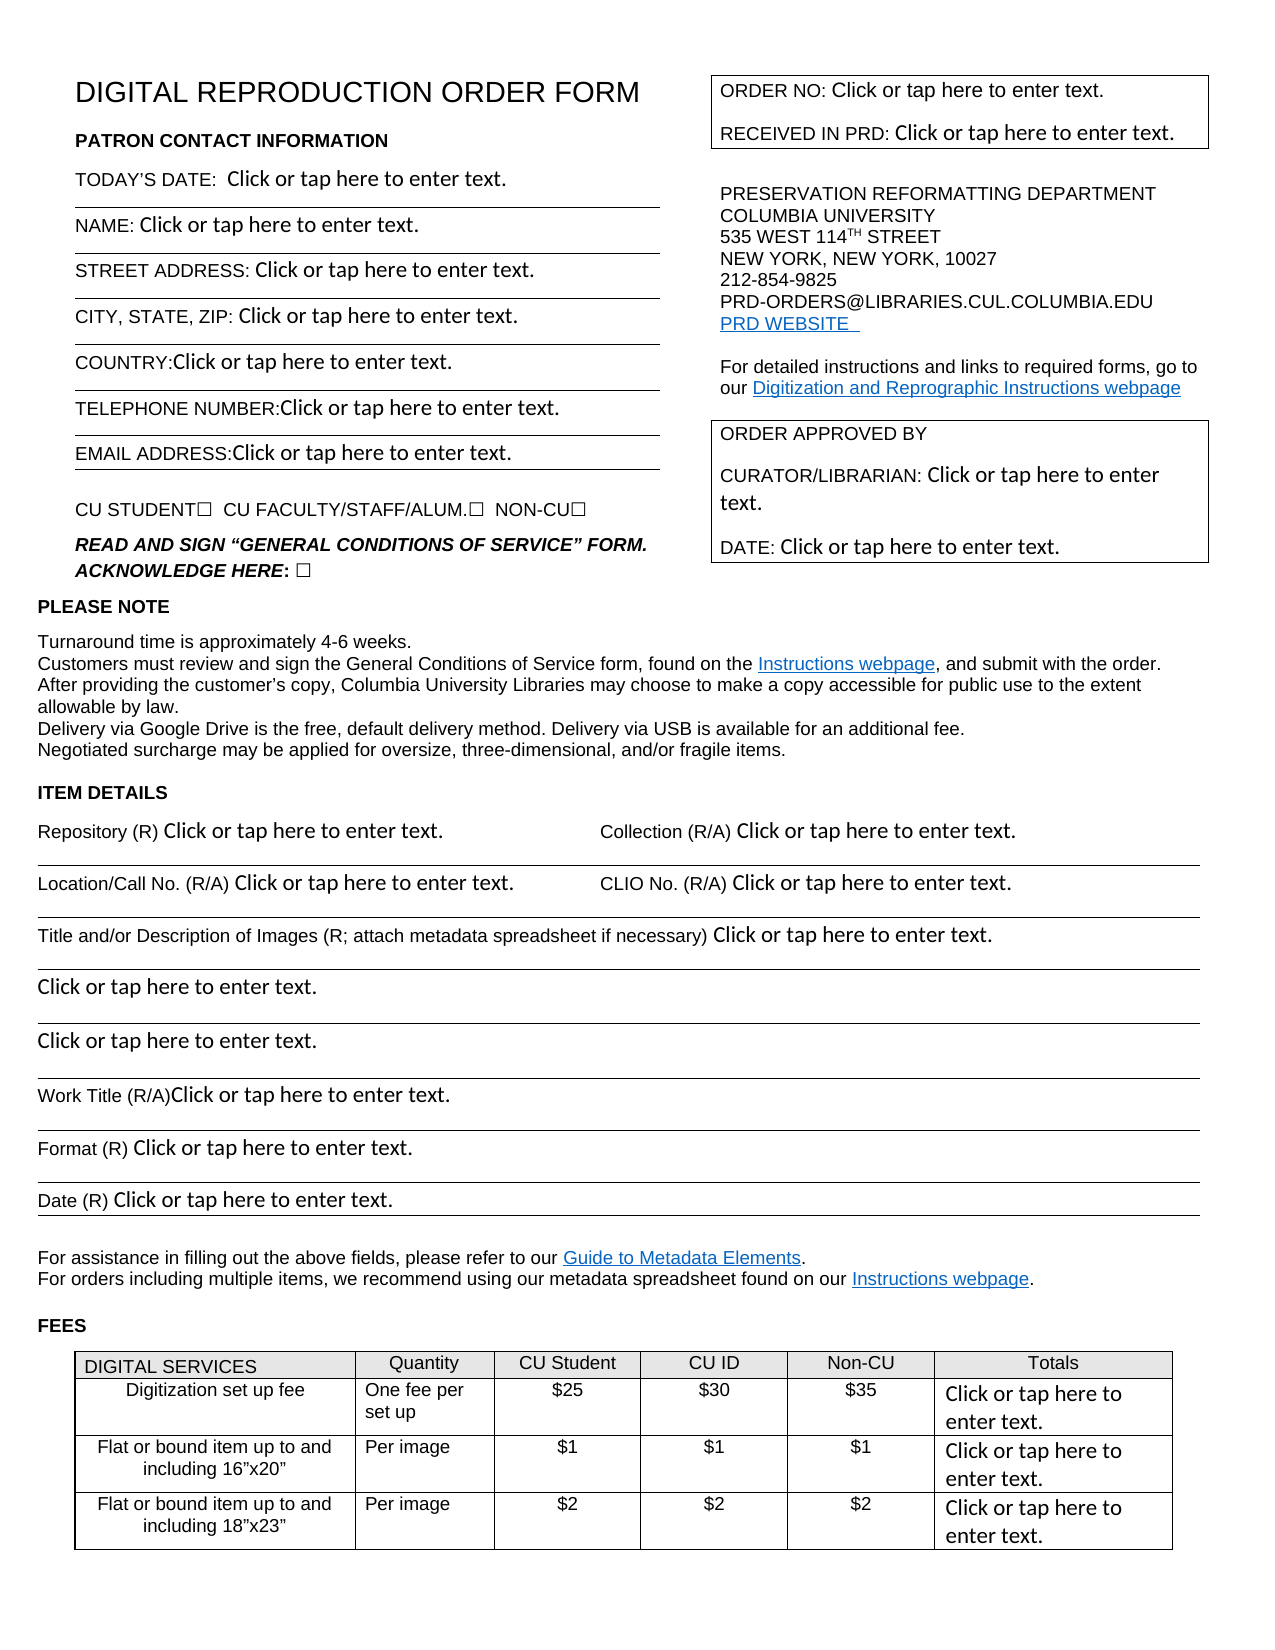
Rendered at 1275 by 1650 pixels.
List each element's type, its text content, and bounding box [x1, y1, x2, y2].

text PRD WEBSITE [720, 312, 1200, 334]
table_cell $25 [495, 1379, 640, 1435]
text STREET ADDRESS: [75, 254, 660, 286]
table_cell Per image [356, 1436, 494, 1492]
table_cell $1 [788, 1436, 934, 1492]
table_cell $1 [641, 1436, 787, 1492]
text Delivery via Google Drive is the free, default delivery method. Delivery via USB is available for an additional fee. [37, 717, 1200, 739]
text COUNTRY: [75, 345, 660, 377]
subtitle ORDER NO: [712, 76, 1208, 105]
table_header Quantity [356, 1352, 494, 1378]
text Title and/or Description of Images (R; attach metadata spreadsheet if necessary) [37, 918, 1200, 950]
table_header DIGITAL SERVICES [76, 1352, 355, 1378]
text For assistance in filling out the above fields, please refer to our Guide to Metadata Elements. [37, 1246, 1200, 1268]
subtitle PATRON CONTACT INFORMATION [75, 130, 660, 152]
text DATE: [712, 529, 1208, 562]
text 535 WEST 114TH STREET [720, 226, 1200, 248]
table_cell $2 [495, 1493, 640, 1549]
table_cell Per image [356, 1493, 494, 1549]
subtitle DIGITAL REPRODUCTION ORDER FORM [75, 75, 660, 108]
text Work Title (R/A) [37, 1079, 1200, 1111]
text Date (R) [37, 1183, 1200, 1216]
text TELEPHONE NUMBER: [75, 391, 660, 423]
text PRD-ORDERS@LIBRARIES.CUL.COLUMBIA.EDU [720, 291, 1200, 312]
table_cell One fee per set up [356, 1379, 494, 1435]
text COLUMBIA UNIVERSITY [720, 204, 1200, 226]
text For detailed instructions and links to required forms, go to our Digitization and Reprographic Instructions webpage [720, 355, 1200, 398]
table_header CU ID [641, 1352, 787, 1378]
subtitle FEES [37, 1315, 1200, 1337]
subtitle READ AND SIGN “GENERAL CONDITIONS OF SERVICE” FORM. ACKNOWLEDGE HERE: [75, 534, 660, 583]
text RECEIVED IN PRD: [712, 114, 1208, 148]
table_header Non-CU [788, 1352, 934, 1378]
text NAME: [75, 208, 660, 240]
table_cell $1 [495, 1436, 640, 1492]
text NEW YORK, NEW YORK, 10027 [720, 248, 1200, 269]
table_cell $35 [788, 1379, 934, 1435]
text 212-854-9825 [720, 269, 1200, 291]
text For orders including multiple items, we recommend using our metadata spreadsheet found on our Instructions webpage. [37, 1268, 1200, 1289]
table_header Totals [935, 1352, 1172, 1378]
text Location/Call No. (R/A) CLIO No. (R/A) [37, 866, 1200, 898]
subtitle PRESERVATION REFORMATTING DEPARTMENT [720, 183, 1200, 204]
subtitle ITEM DETAILS [37, 782, 1200, 804]
table_cell $2 [641, 1493, 787, 1549]
table_header CU Student [495, 1352, 640, 1378]
text EMAIL ADDRESS: [75, 436, 660, 469]
text Turnaround time is approximately 4-6 weeks. [37, 631, 1200, 653]
text CITY, STATE, ZIP: [75, 299, 660, 331]
table_cell $30 [641, 1379, 787, 1435]
subtitle PLEASE NOTE [37, 595, 1200, 617]
text Customers must review and sign the General Conditions of Service form, found on the Instructions webpage, and submit with the order. [37, 653, 1247, 674]
text Format (R) [37, 1131, 1200, 1163]
table_cell Flat or bound item up to and including 16”x20” [76, 1436, 355, 1492]
text CU STUDENT CU FACULTY/STAFF/ALUM. NON-CU [75, 496, 660, 522]
text Repository (R) Collection (R/A) [37, 816, 1200, 846]
text CURATOR/LIBRARIAN: [712, 457, 1208, 519]
table_cell $2 [788, 1493, 934, 1549]
table_cell Flat or bound item up to and including 18”x23” [76, 1493, 355, 1549]
text TODAY’S DATE: [75, 164, 660, 194]
text After providing the customer’s copy, Columbia University Libraries may choose to make a copy accessible for public use to the extent allowable by law. [37, 674, 1200, 717]
table_cell Digitization set up fee [76, 1379, 355, 1435]
subtitle ORDER APPROVED BY [712, 421, 1208, 448]
text Negotiated surcharge may be applied for oversize, three-dimensional, and/or fragile items. [37, 739, 1200, 761]
